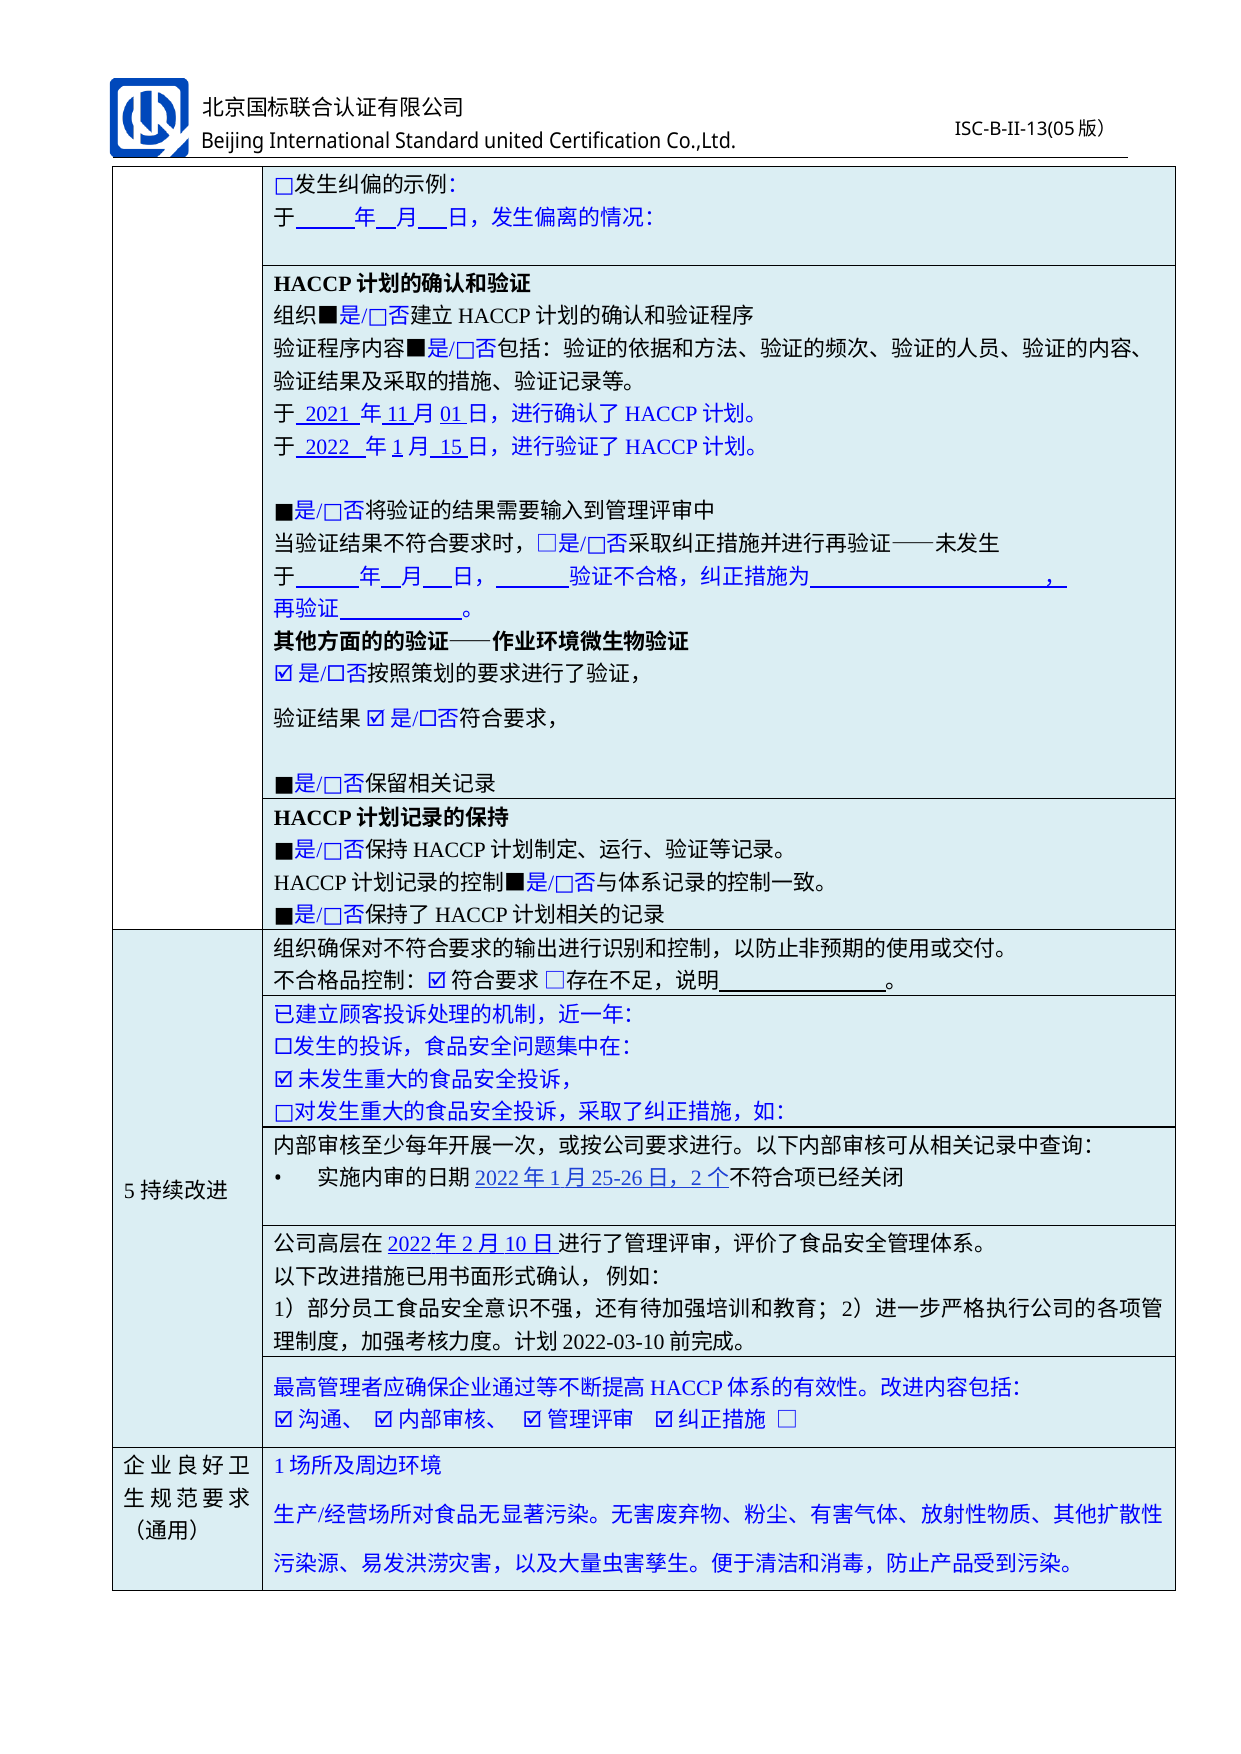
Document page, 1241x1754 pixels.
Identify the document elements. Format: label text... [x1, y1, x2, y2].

table_cell HACCP计划的确认和验证 组织■是/□否建立HACCP计划的确认和验证程序 验证程序内容■是/□否包括：验证的依据和方法、验证的频次、验证的人员、验证的内容、验证结果及采取的措施、验证记录等。 于 2021 年 11 月01 日，进行确认了HACCP计划。 于 2022 年1 月 15 日，进行验证了HACCP计划。 ■是/□否将验证的结果需要输入到管理评审中 当验证结果不符合要求时，□是/□否采取纠正措施并进行再验证——未发生 于 年 月 日， 验证不合格，纠正措施为 ， 再验证 。 其他方面的的验证——作业环境微生物验证 是/否按照策划的要求进行了验证， 验证结果是/否符合要求， ■是/□否保留相关记录 [263, 266, 1175, 798]
table_cell HACCP计划记录的保持 ■是/□否保持HACCP计划制定、运行、验证等记录。 HACCP计划记录的控制■是/□否与体系记录的控制一致。 ■是/□否保持了HACCP计划相关的记录 [263, 799, 1175, 929]
table_cell 企业良好卫生规范要求（通用） [113, 1448, 262, 1590]
table_cell 5 持续改进 [113, 930, 262, 1447]
table_cell 已建立顾客投诉处理的机制，近一年： 发生的投诉，食品安全问题集中在： 未发生重大的食品安全投诉， □对发生重大的食品安全投诉，采取了纠正措施，如： [263, 996, 1175, 1126]
table_cell 1场所及周边环境 生产/经营场所对食品无显著污染。无害废弃物、粉尘、有害气体、放射性物质、其他扩散性污染源、易发洪涝灾害，以及大量虫害孳生。便于清洁和消毒，防止产品受到污染。 满足要求 □基本满足 □不满足，说明： [263, 1448, 1175, 1590]
table_cell 最高管理者应确保企业通过等不断提高HACCP体系的有效性。改进内容包括： 沟通、 内部审核、 管理评审 纠正措施 □ [263, 1357, 1175, 1447]
table_cell 内部审核至少每年开展一次，或按公司要求进行。以下内部审核可从相关记录中查询： • 实施内审的日期2022年1月 25-26日，2 个不符合项已经关闭 [263, 1128, 1175, 1225]
picture [109, 78, 189, 158]
table_cell 公司高层在2022年2 月10 日 进行了管理评审，评价了食品安全管理体系。 以下改进措施已用书面形式确认， 例如： 1）部分员工食品安全意识不强，还有待加强培训和教育；2）进一步严格执行公司的各项管理制度，加强考核力度。计划2022-03-10前完成。 [263, 1226, 1175, 1356]
table_cell 组织确保对不符合要求的输出进行识别和控制，以防止非预期的使用或交付。 不合格品控制：符合要求 □存在不足，说明 。 [263, 930, 1175, 995]
